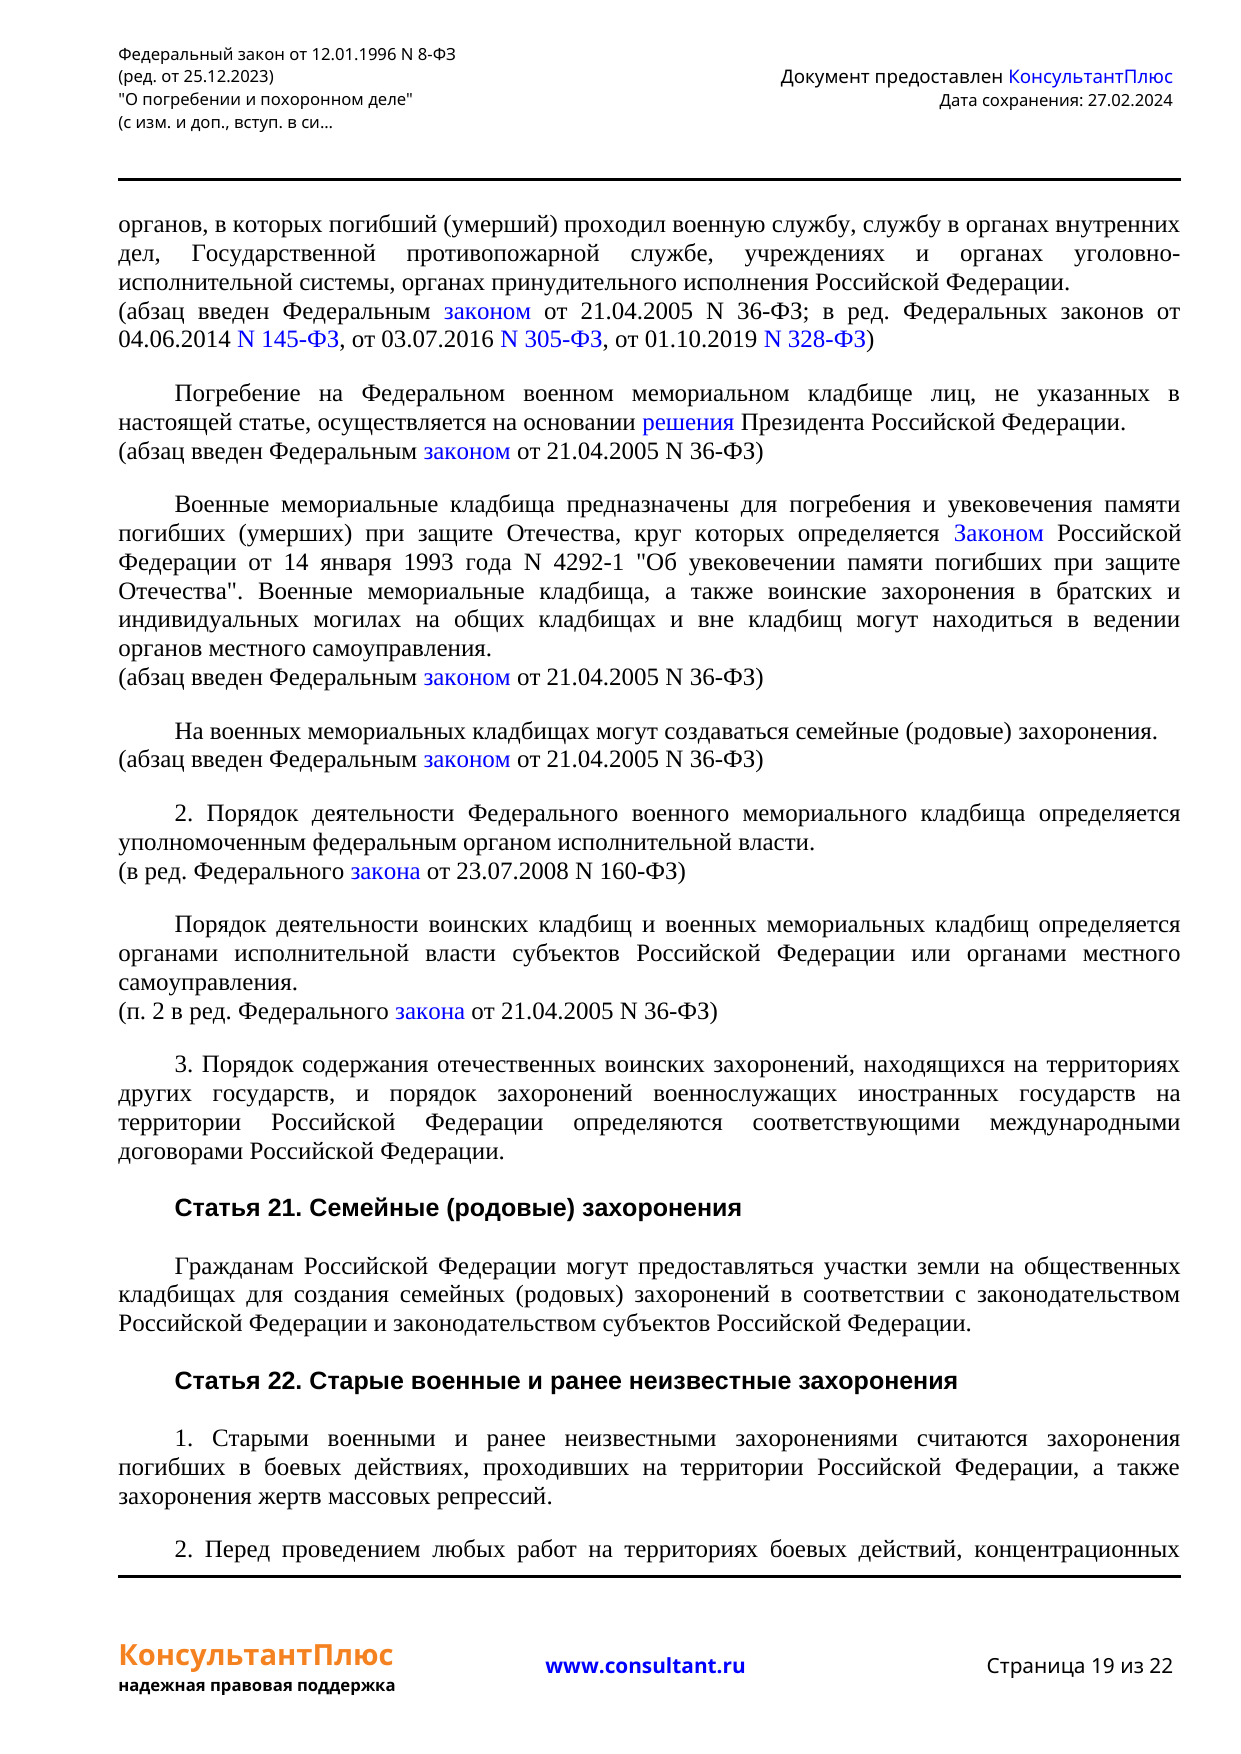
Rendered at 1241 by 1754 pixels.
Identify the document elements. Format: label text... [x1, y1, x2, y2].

text 2. Порядок деятельности Федерального военного мемориального кладбища определяется уполномоченным федеральным органом исполнительной власти. [118, 798, 1181, 856]
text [118, 1534, 1181, 1563]
title Статья 21. Семейные (родовые) захоронения [118, 1193, 1181, 1222]
text (абзац введен Федеральным законом от 21.04.2005 N 36-ФЗ; в ред. Федеральных законов от 04.06.2014 N 145-ФЗ, от 03.07.2016 N 305-ФЗ, от 01.10.2019 N 328-ФЗ) [118, 296, 1181, 353]
text На военных мемориальных кладбищах могут создаваться семейные (родовые) захоронения. [118, 716, 1181, 744]
text 1. Старыми военными и ранее неизвестными захоронениями считаются захоронения погибших в боевых действиях, проходивших на территории Российской Федерации, а также захоронения жертв массовых репрессий. [118, 1423, 1181, 1509]
text Военные мемориальные кладбища предназначены для погребения и увековечения памяти погибших (умерших) при защите Отечества, круг которых определяется Законом Российской Федерации от 14 января 1993 года N 4292-1 "Об увековечении памяти погибших при защите Отечества". Военные мемориальные кладбища, а также воинские захоронения в братских и индивидуальных могилах на общих кладбищах и вне кладбищ могут находиться в ведении органов местного самоуправления. [118, 489, 1181, 662]
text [118, 209, 1181, 296]
text (абзац введен Федеральным законом от 21.04.2005 N 36-ФЗ) [118, 662, 1181, 691]
text (в ред. Федерального закона от 23.07.2008 N 160-ФЗ) [118, 856, 1181, 884]
text (абзац введен Федеральным законом от 21.04.2005 N 36-ФЗ) [118, 744, 1181, 773]
text (п. 2 в ред. Федерального закона от 21.04.2005 N 36-ФЗ) [118, 996, 1181, 1024]
text Погребение на Федеральном военном мемориальном кладбище лиц, не указанных в настоящей статье, осуществляется на основании решения Президента Российской Федерации. [118, 378, 1181, 436]
title Статья 22. Старые военные и ранее неизвестные захоронения [118, 1366, 1181, 1394]
text 3. Порядок содержания отечественных воинских захоронений, находящихся на территориях других государств, и порядок захоронений военнослужащих иностранных государств на территории Российской Федерации определяются соответствующими международными договорами Российской Федерации. [118, 1049, 1181, 1164]
text Гражданам Российской Федерации могут предоставляться участки земли на общественных кладбищах для создания семейных (родовых) захоронений в соответствии с законодательством Российской Федерации и законодательством субъектов Российской Федерации. [118, 1251, 1181, 1337]
text (абзац введен Федеральным законом от 21.04.2005 N 36-ФЗ) [118, 436, 1181, 464]
text Порядок деятельности воинских кладбищ и военных мемориальных кладбищ определяется органами исполнительной власти субъектов Российской Федерации или органами местного самоуправления. [118, 909, 1181, 996]
